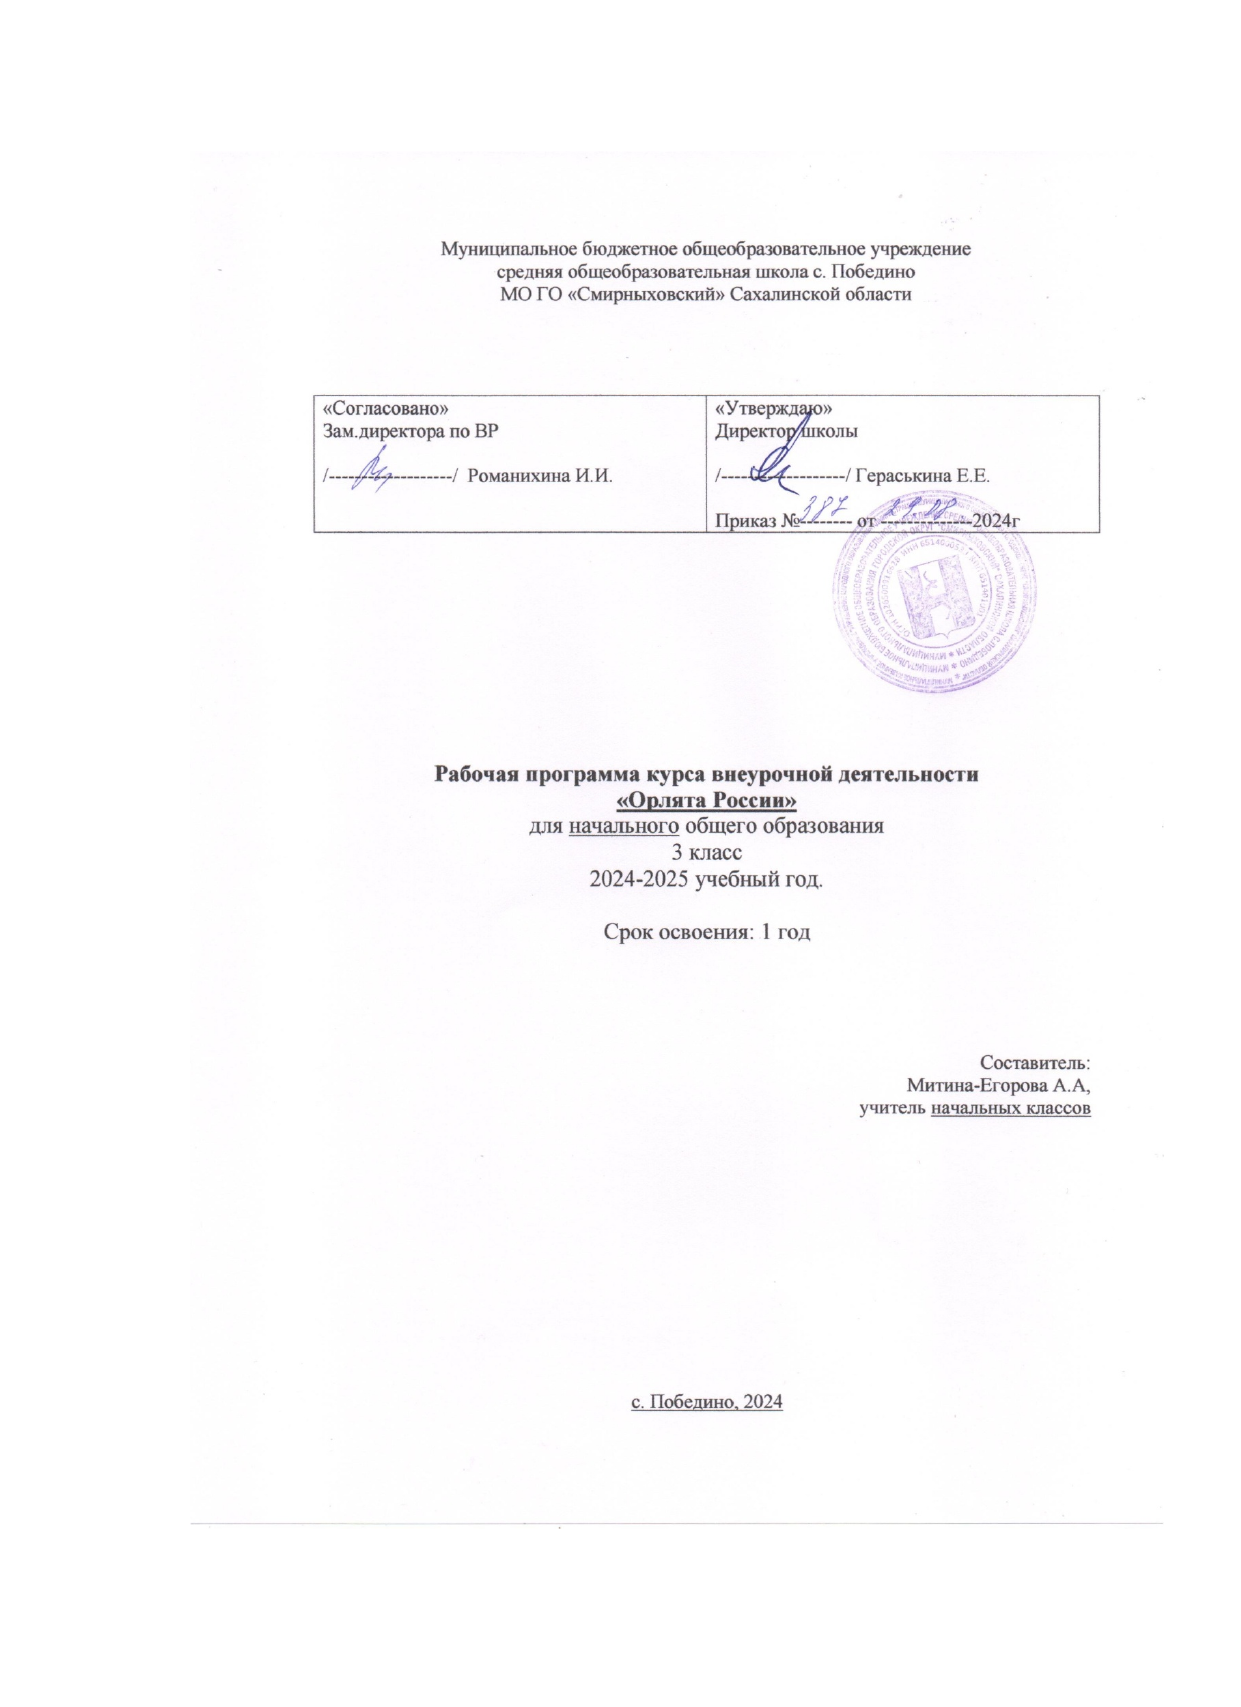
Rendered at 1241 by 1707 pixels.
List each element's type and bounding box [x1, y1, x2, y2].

picture [189, 151, 1165, 1529]
